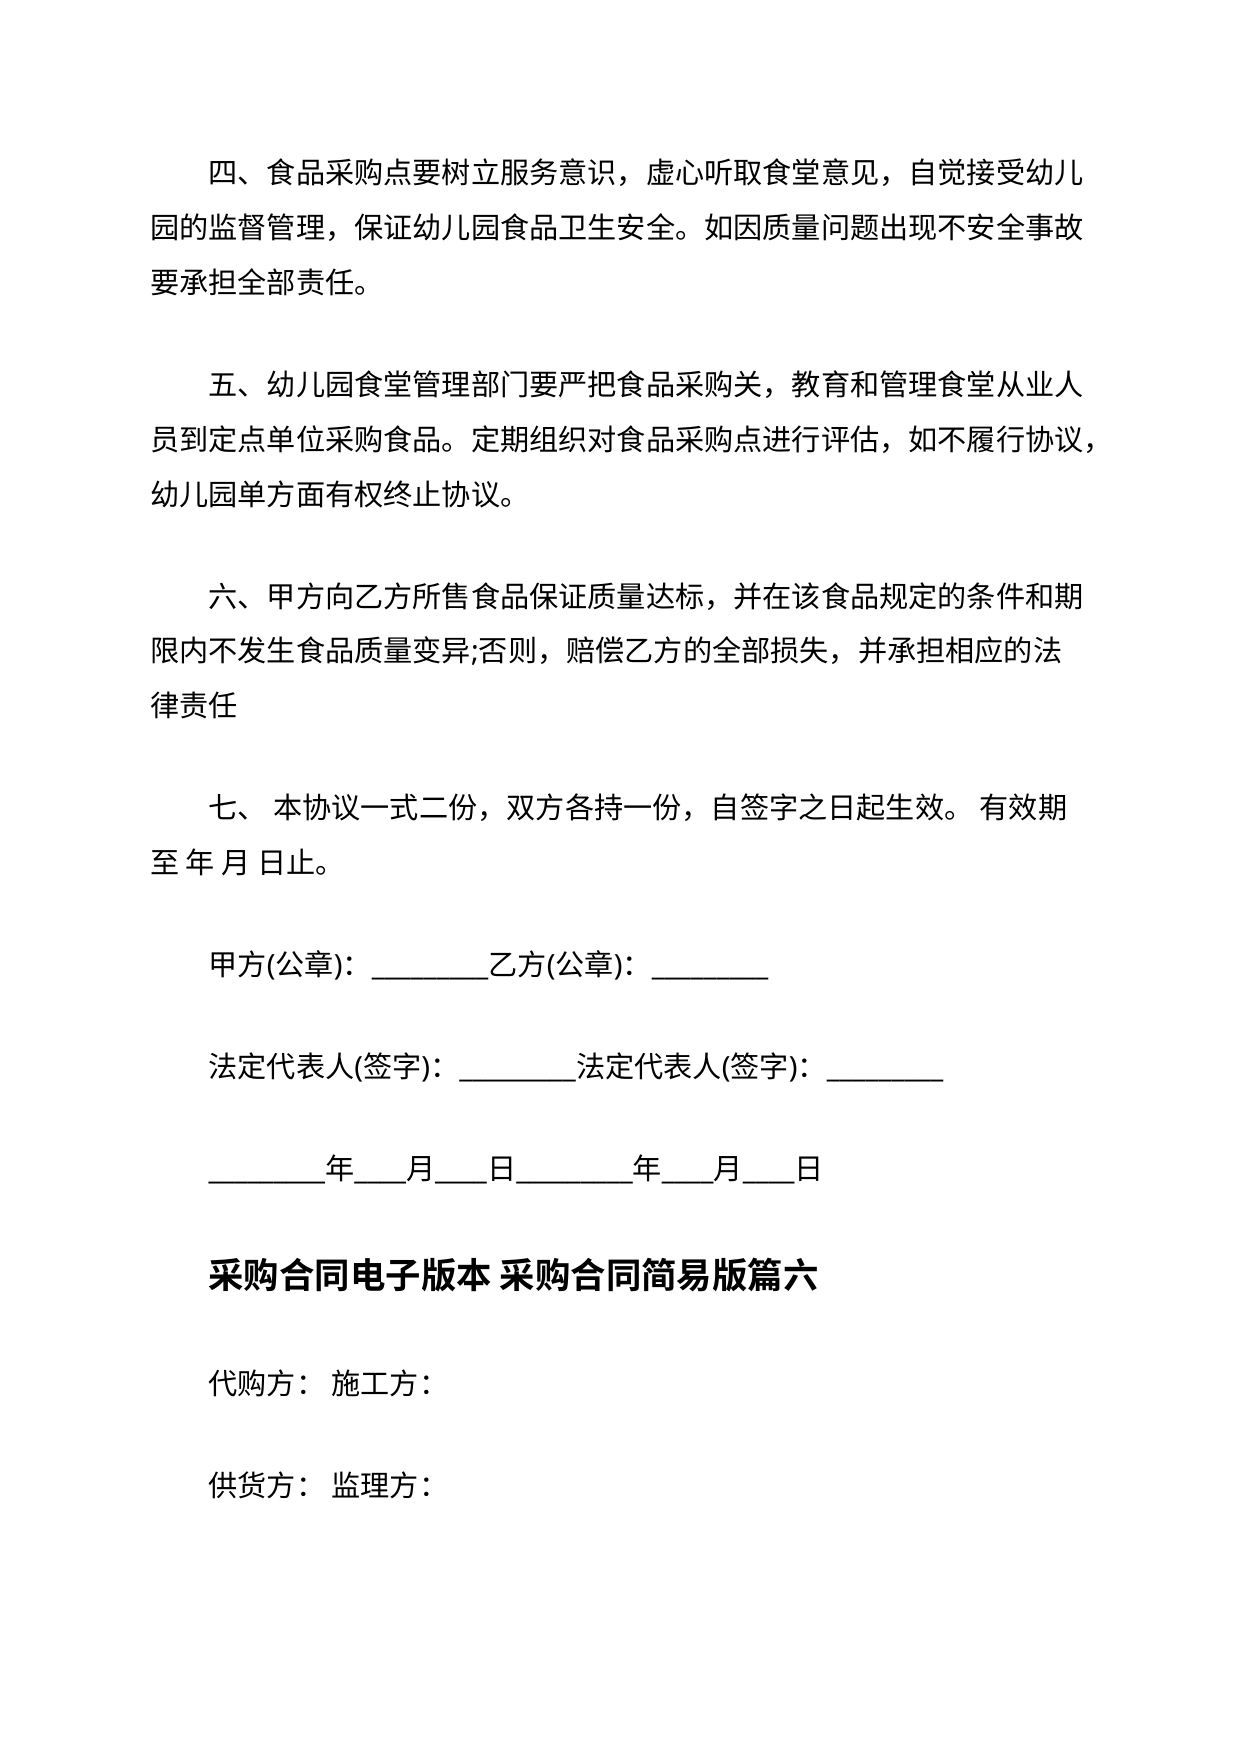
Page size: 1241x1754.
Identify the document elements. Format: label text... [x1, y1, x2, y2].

text _________年____月____日_________年____月____日 [150, 1145, 1090, 1188]
text 代购方： 施工方： [150, 1361, 1090, 1403]
text 法定代表人(签字)：_________法定代表人(签字)：_________ [150, 1043, 1090, 1086]
text 五、幼儿园食堂管理部门要严把食品采购关，教育和管理食堂从业人员到定点单位采购食品。定期组织对食品采购点进行评估，如不履行协议，幼儿园单方面有权终止协议。 [150, 362, 1090, 514]
text 采购合同电子版本 采购合同简易版篇六 [150, 1247, 1090, 1299]
text 六、甲方向乙方所售食品保证质量达标，并在该食品规定的条件和期限内不发生食品质量变异;否则，赔偿乙方的全部损失，并承担相应的法律责任 [150, 573, 1090, 725]
text 甲方(公章)：_________乙方(公章)：_________ [150, 941, 1090, 984]
text 四、食品采购点要树立服务意识，虚心听取食堂意见，自觉接受幼儿园的监督管理，保证幼儿园食品卫生安全。如因质量问题出现不安全事故要承担全部责任。 [150, 150, 1090, 302]
text 七、 本协议一式二份，双方各持一份，自签字之日起生效。 有效期至 年 月 日止。 [150, 785, 1090, 882]
text 供货方： 监理方： [150, 1463, 1090, 1505]
